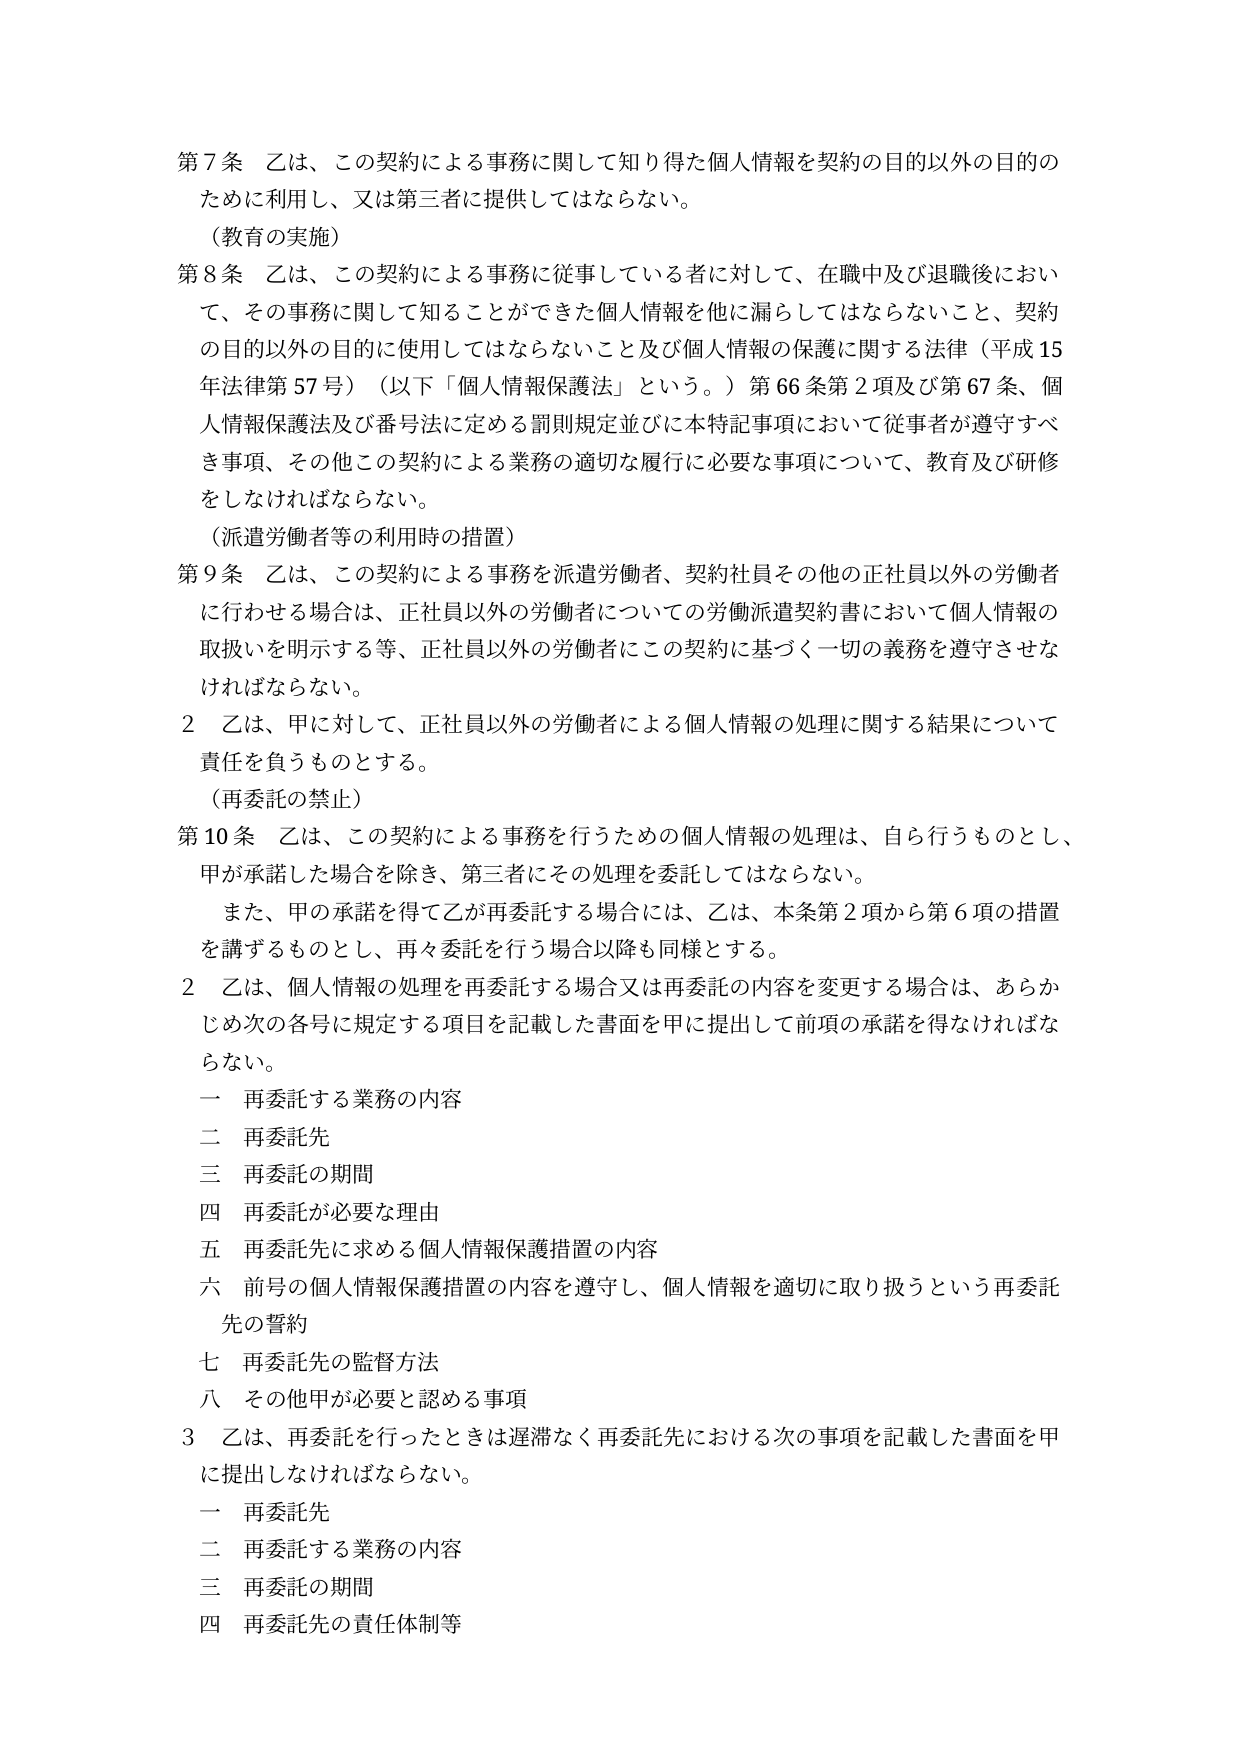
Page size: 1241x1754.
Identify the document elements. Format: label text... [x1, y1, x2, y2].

text 三 再委託の期間 [177, 1567, 1063, 1604]
text 一 再委託する業務の内容 [199, 1079, 1063, 1117]
text 二 再委託先 [199, 1117, 1063, 1154]
text ２ 乙は、甲に対して、正社員以外の労働者による個人情報の処理に関する結果について責任を負うものとする。 [177, 704, 1063, 779]
text 第９条 乙は、この契約による事務を派遣労働者、契約社員その他の正社員以外の労働者に行わせる場合は、正社員以外の労働者についての労働派遣契約書において個人情報の取扱いを明示する等、正社員以外の労働者にこの契約に基づく一切の義務を遵守させなければならない。 [177, 554, 1063, 704]
text 三 再委託の期間 [199, 1154, 1063, 1192]
text また、甲の承諾を得て乙が再委託する場合には、乙は、本条第２項から第６項の措置を講ずるものとし、再々委託を行う場合以降も同様とする。 [177, 892, 1063, 967]
text （再委託の禁止） [177, 779, 1063, 817]
text （派遣労働者等の利用時の措置） [199, 517, 1063, 554]
text 二 再委託する業務の内容 [177, 1529, 1063, 1567]
text 第８条 乙は、この契約による事務に従事している者に対して、在職中及び退職後において、その事務に関して知ることができた個人情報を他に漏らしてはならないこと、契約の目的以外の目的に使用してはならないこと及び個人情報の保護に関する法律（平成15年法律第57号）（以下「個人情報保護法」という。）第66条第２項及び第67条、個人情報保護法及び番号法に定める罰則規定並びに本特記事項において従事者が遵守すべき事項、その他この契約による業務の適切な履行に必要な事項について、教育及び研修をしなければならない。 [177, 254, 1063, 517]
text 四 再委託先の責任体制等 [177, 1604, 1063, 1642]
text 第７条 乙は、この契約による事務に関して知り得た個人情報を契約の目的以外の目的のために利用し、又は第三者に提供してはならない。 [177, 142, 1063, 217]
text 第10条 乙は、この契約による事務を行うための個人情報の処理は、自ら行うものとし、甲が承諾した場合を除き、第三者にその処理を委託してはならない。 [177, 817, 1063, 892]
text 八 その他甲が必要と認める事項 [199, 1379, 1063, 1417]
text 一 再委託先 [177, 1492, 1063, 1529]
text 六 前号の個人情報保護措置の内容を遵守し、個人情報を適切に取り扱うという再委託先の誓約 [199, 1267, 1063, 1342]
text （教育の実施） [199, 217, 1063, 254]
text 四 再委託が必要な理由 [199, 1192, 1063, 1229]
text 七 再委託先の監督方法 [177, 1342, 1063, 1379]
text ２ 乙は、個人情報の処理を再委託する場合又は再委託の内容を変更する場合は、あらかじめ次の各号に規定する項目を記載した書面を甲に提出して前項の承諾を得なければならない。 [177, 967, 1063, 1079]
text ３ 乙は、再委託を行ったときは遅滞なく再委託先における次の事項を記載した書面を甲に提出しなければならない。 [177, 1417, 1063, 1492]
text 五 再委託先に求める個人情報保護措置の内容 [199, 1229, 1063, 1267]
